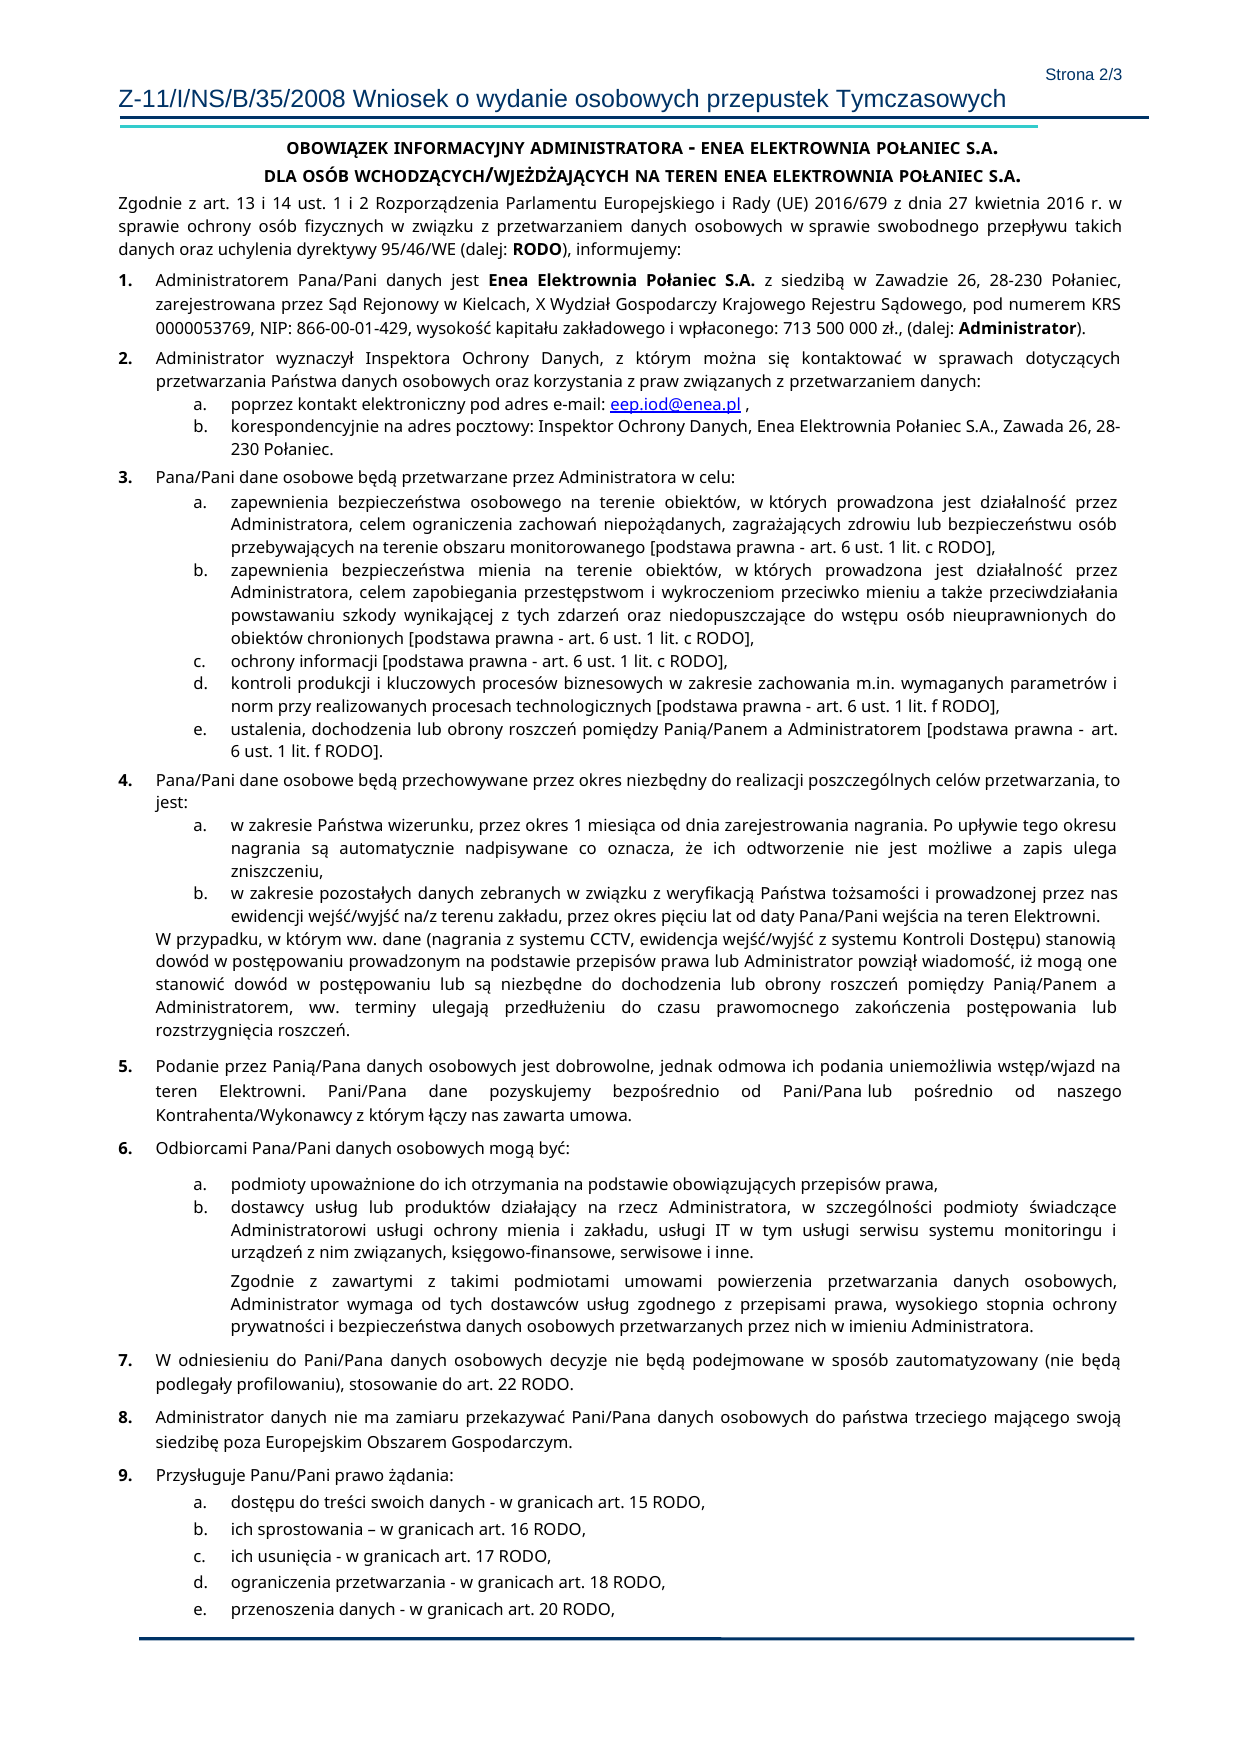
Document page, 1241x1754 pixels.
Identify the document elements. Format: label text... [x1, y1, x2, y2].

text Zgodnie z zawartymi z takimi podmiotami umowami powierzenia przetwarzania danych osobowych, Administrator wymaga od tych dostawców usług zgodnego z przepisami prawa, wysokiego stopnia ochrony prywatności i bezpieczeństwa danych osobowych przetwarzanych przez nich w imieniu Administratora. [230, 1269, 1118, 1337]
list dla osób wchodzących/wjeżdżających na teren enea elektrownia połaniec s.a. [162, 161, 1122, 189]
list Podanie przez Panią/Pana danych osobowych jest dobrowolne, jednak odmowa ich podania uniemożliwia wstęp/wjazd na teren Elektrowni. Pani/Pana dane pozyskujemy bezpośrednio od Pani/Pana lub pośrednio od naszego Kontrahenta/Wykonawcy z którym łączy nas zawarta umowa. [118, 1055, 1122, 1126]
list korespondencyjnie na adres pocztowy: Inspektor Ochrony Danych, Enea Elektrownia Połaniec S.A., Zawada 26, 28-230 Połaniec. [193, 415, 1122, 460]
list zapewnienia bezpieczeństwa mienia na terenie obiektów, w których prowadzona jest działalność przez Administratora, celem zapobiegania przestępstwom i wykroczeniom przeciwko mieniu a także przeciwdziałania powstawaniu szkody wynikającej z tych zdarzeń oraz niedopuszczające do wstępu osób nieuprawnionych do obiektów chronionych [podstawa prawna - art. 6 ust. 1 lit. c RODO], [193, 558, 1118, 649]
list poprzez kontakt elektroniczny pod adres e-mail: eep.iod@enea.pl , [193, 392, 1122, 415]
list W odniesieniu do Pani/Pana danych osobowych decyzje nie będą podejmowane w sposób zautomatyzowany (nie będą podlegały profilowaniu), stosowanie do art. 22 RODO. [118, 1349, 1122, 1396]
list Administrator danych nie ma zamiaru przekazywać Pani/Pana danych osobowych do państwa trzeciego mającego swoją siedzibę poza Europejskim Obszarem Gospodarczym. [118, 1406, 1122, 1453]
list Pana/Pani dane osobowe będą przetwarzane przez Administratora w celu: [118, 466, 1122, 489]
list przenoszenia danych - w granicach art. 20 RODO, [193, 1598, 1122, 1621]
list w zakresie Państwa wizerunku, przez okres 1 miesiąca od dnia zarejestrowania nagrania. Po upływie tego okresu nagrania są automatycznie nadpisywane co oznacza, że ich odtworzenie nie jest możliwe a zapis ulega zniszczeniu, [193, 814, 1118, 882]
list podmioty upoważnione do ich otrzymania na podstawie obowiązujących przepisów prawa, [193, 1173, 1118, 1196]
list Przysługuje Panu/Pani prawo żądania: [118, 1463, 1122, 1486]
list dostępu do treści swoich danych - w granicach art. 15 RODO, [193, 1490, 1122, 1513]
list zapewnienia bezpieczeństwa osobowego na terenie obiektów, w których prowadzona jest działalność przez Administratora, celem ograniczenia zachowań niepożądanych, zagrażających zdrowiu lub bezpieczeństwu osób przebywających na terenie obszaru monitorowanego [podstawa prawna - art. 6 ust. 1 lit. c RODO], [193, 490, 1118, 558]
list Administratorem Pana/Pani danych jest Enea Elektrownia Połaniec S.A. z siedzibą w Zawadzie 26, 28-230 Połaniec, zarejestrowana przez Sąd Rejonowy w Kielcach, X Wydział Gospodarczy Krajowego Rejestru Sądowego, pod numerem KRS 0000053769, NIP: 866-00-01-429, wysokość kapitału zakładowego i wpłaconego: 713 500 000 zł., (dalej: Administrator). [118, 268, 1122, 339]
list ich sprostowania – w granicach art. 16 RODO, [193, 1517, 1122, 1540]
text W przypadku, w którym ww. dane (nagrania z systemu CCTV, ewidencja wejść/wyjść z systemu Kontroli Dostępu) stanowią dowód w postępowaniu prowadzonym na podstawie przepisów prawa lub Administrator powziął wiadomość, iż mogą one stanowić dowód w postępowaniu lub są niezbędne do dochodzenia lub obrony roszczeń pomiędzy Panią/Panem a Administratorem, ww. terminy ulegają przedłużeniu do czasu prawomocnego zakończenia postępowania lub rozstrzygnięcia roszczeń. [155, 927, 1118, 1041]
list dostawcy usług lub produktów działający na rzecz Administratora, w szczególności podmioty świadczące Administratorowi usługi ochrony mienia i zakładu, usługi IT w tym usługi serwisu systemu monitoringu i urządzeń z nim związanych, księgowo-finansowe, serwisowe i inne. [193, 1196, 1118, 1264]
list ich usunięcia - w granicach art. 17 RODO, [193, 1544, 1122, 1567]
list ochrony informacji [podstawa prawna - art. 6 ust. 1 lit. c RODO], [193, 649, 1118, 672]
list Administrator wyznaczył Inspektora Ochrony Danych, z którym można się kontaktować w sprawach dotyczących przetwarzania Państwa danych osobowych oraz korzystania z praw związanych z przetwarzaniem danych: [118, 347, 1122, 392]
text Zgodnie z art. 13 i 14 ust. 1 i 2 Rozporządzenia Parlamentu Europejskiego i Rady (UE) 2016/679 z dnia 27 kwietnia 2016 r. w sprawie ochrony osób fizycznych w związku z przetwarzaniem danych osobowych w sprawie swobodnego przepływu takich danych oraz uchylenia dyrektywy 95/46/WE (dalej: RODO), informujemy: [118, 192, 1122, 260]
list Pana/Pani dane osobowe będą przechowywane przez okres niezbędny do realizacji poszczególnych celów przetwarzania, to jest: [118, 768, 1122, 814]
list ustalenia, dochodzenia lub obrony roszczeń pomiędzy Panią/Panem a Administratorem [podstawa prawna - art. 6 ust. 1 lit. f RODO]. [193, 717, 1118, 763]
list ograniczenia przetwarzania - w granicach art. 18 RODO, [193, 1571, 1122, 1594]
list Odbiorcami Pana/Pani danych osobowych mogą być: [118, 1136, 1122, 1159]
list obowiązek informacyjny administratora - enea elektrownia połaniec s.a. [162, 132, 1122, 161]
list w zakresie pozostałych danych zebranych w związku z weryfikacją Państwa tożsamości i prowadzonej przez nas ewidencji wejść/wyjść na/z terenu zakładu, przez okres pięciu lat od daty Pana/Pani wejścia na teren Elektrowni. [193, 882, 1118, 927]
list kontroli produkcji i kluczowych procesów biznesowych w zakresie zachowania m.in. wymaganych parametrów i norm przy realizowanych procesach technologicznych [podstawa prawna - art. 6 ust. 1 lit. f RODO], [193, 672, 1118, 717]
